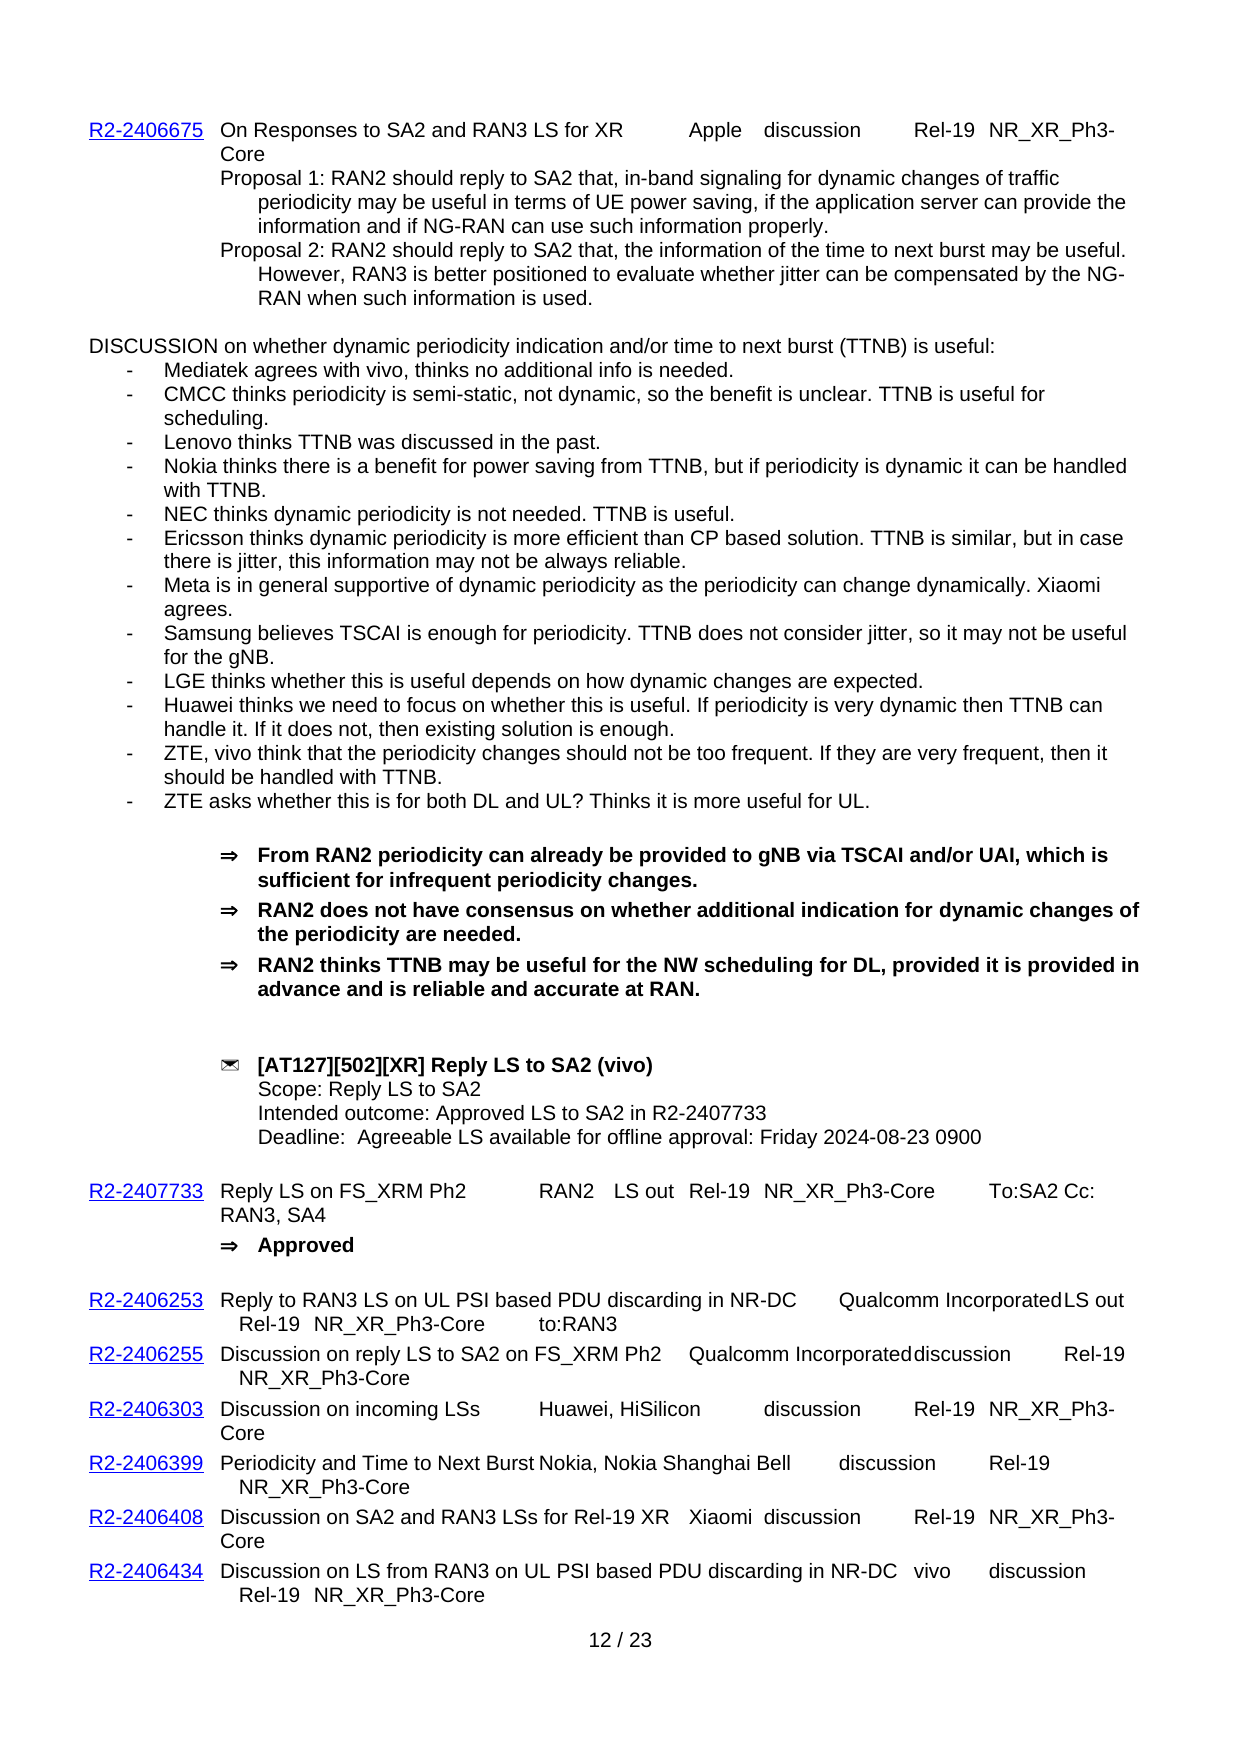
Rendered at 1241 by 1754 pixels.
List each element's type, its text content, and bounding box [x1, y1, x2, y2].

text Proposal 2: RAN2 should reply to SA2 that, the information of the time to next burst may be useful. However, RAN3 is better positioned to evaluate whether jitter can be compensated by the NG-RAN when such information is used. [220, 238, 1152, 310]
text Approved [220, 1233, 1152, 1258]
list Ericsson thinks dynamic periodicity is more efficient than CP based solution. TTNB is similar, but in case there is jitter, this information may not be always reliable. [126, 525, 1152, 573]
list Nokia thinks there is a benefit for power saving from TTNB, but if periodicity is dynamic it can be handled with TTNB. [126, 453, 1152, 501]
text DISCUSSION on whether dynamic periodicity indication and/or time to next burst (TTNB) is useful: [89, 334, 1152, 358]
text From RAN2 periodicity can already be provided to gNB via TSCAI and/or UAI, which is sufficient for infrequent periodicity changes. [220, 843, 1152, 892]
title R2-2406253 Reply to RAN3 LS on UL PSI based PDU discarding in NR-DC Qualcomm Incorporated LS out Rel-19 NR_XR_Ph3-Core to:RAN3 [89, 1288, 1152, 1336]
list ZTE asks whether this is for both DL and UL? Thinks it is more useful for UL. [126, 789, 1152, 813]
title R2-2407733 Reply LS on FS_XRM Ph2 RAN2 LS out Rel-19 NR_XR_Ph3-Core To:SA2 Cc: RAN3, SA4 [89, 1179, 1152, 1227]
text Intended outcome: Approved LS to SA2 in R2-2407733 [220, 1101, 1152, 1125]
text Scope: Reply LS to SA2 [220, 1077, 1152, 1101]
text Proposal 1: RAN2 should reply to SA2 that, in-band signaling for dynamic changes of traffic periodicity may be useful in terms of UE power saving, if the application server can provide the information and if NG-RAN can use such information properly. [220, 166, 1152, 238]
list ZTE, vivo think that the periodicity changes should not be too frequent. If they are very frequent, then it should be handled with TTNB. [126, 741, 1152, 789]
text RAN2 does not have consensus on whether additional indication for dynamic changes of the periodicity are needed. [220, 898, 1152, 946]
title R2-2406399 Periodicity and Time to Next Burst Nokia, Nokia Shanghai Bell discussion Rel-19 NR_XR_Ph3-Core [89, 1451, 1152, 1498]
title R2-2406303 Discussion on incoming LSs Huawei, HiSilicon discussion Rel-19 NR_XR_Ph3-Core [89, 1396, 1152, 1444]
list Mediatek agrees with vivo, thinks no additional info is needed. [126, 358, 1152, 382]
list Huawei thinks we need to focus on whether this is useful. If periodicity is very dynamic then TTNB can handle it. If it does not, then existing solution is enough. [126, 693, 1152, 741]
list NEC thinks dynamic periodicity is not needed. TTNB is useful. [126, 501, 1152, 525]
list LGE thinks whether this is useful depends on how dynamic changes are expected. [126, 669, 1152, 693]
text [AT127][502][XR] Reply LS to SA2 (vivo) [220, 1053, 1152, 1077]
title R2-2406408 Discussion on SA2 and RAN3 LSs for Rel-19 XR Xiaomi discussion Rel-19 NR_XR_Ph3-Core [89, 1505, 1152, 1553]
title R2-2406675 On Responses to SA2 and RAN3 LS for XR Apple discussion Rel-19 NR_XR_Ph3-Core [89, 118, 1152, 166]
title R2-2406255 Discussion on reply LS to SA2 on FS_XRM Ph2 Qualcomm Incorporated discussion Rel-19 NR_XR_Ph3-Core [89, 1342, 1152, 1390]
list Meta is in general supportive of dynamic periodicity as the periodicity can change dynamically. Xiaomi agrees. [126, 573, 1152, 621]
list Lenovo thinks TTNB was discussed in the past. [126, 429, 1152, 453]
text Deadline: Agreeable LS available for offline approval: Friday 2024-08-23 0900 [220, 1125, 1152, 1149]
list CMCC thinks periodicity is semi-static, not dynamic, so the benefit is unclear. TTNB is useful for scheduling. [126, 382, 1152, 429]
text RAN2 thinks TTNB may be useful for the NW scheduling for DL, provided it is provided in advance and is reliable and accurate at RAN. [220, 952, 1152, 1001]
list Samsung believes TSCAI is enough for periodicity. TTNB does not consider jitter, so it may not be useful for the gNB. [126, 621, 1152, 669]
title R2-2406434 Discussion on LS from RAN3 on UL PSI based PDU discarding in NR-DC vivo discussion Rel-19 NR_XR_Ph3-Core [89, 1559, 1152, 1607]
